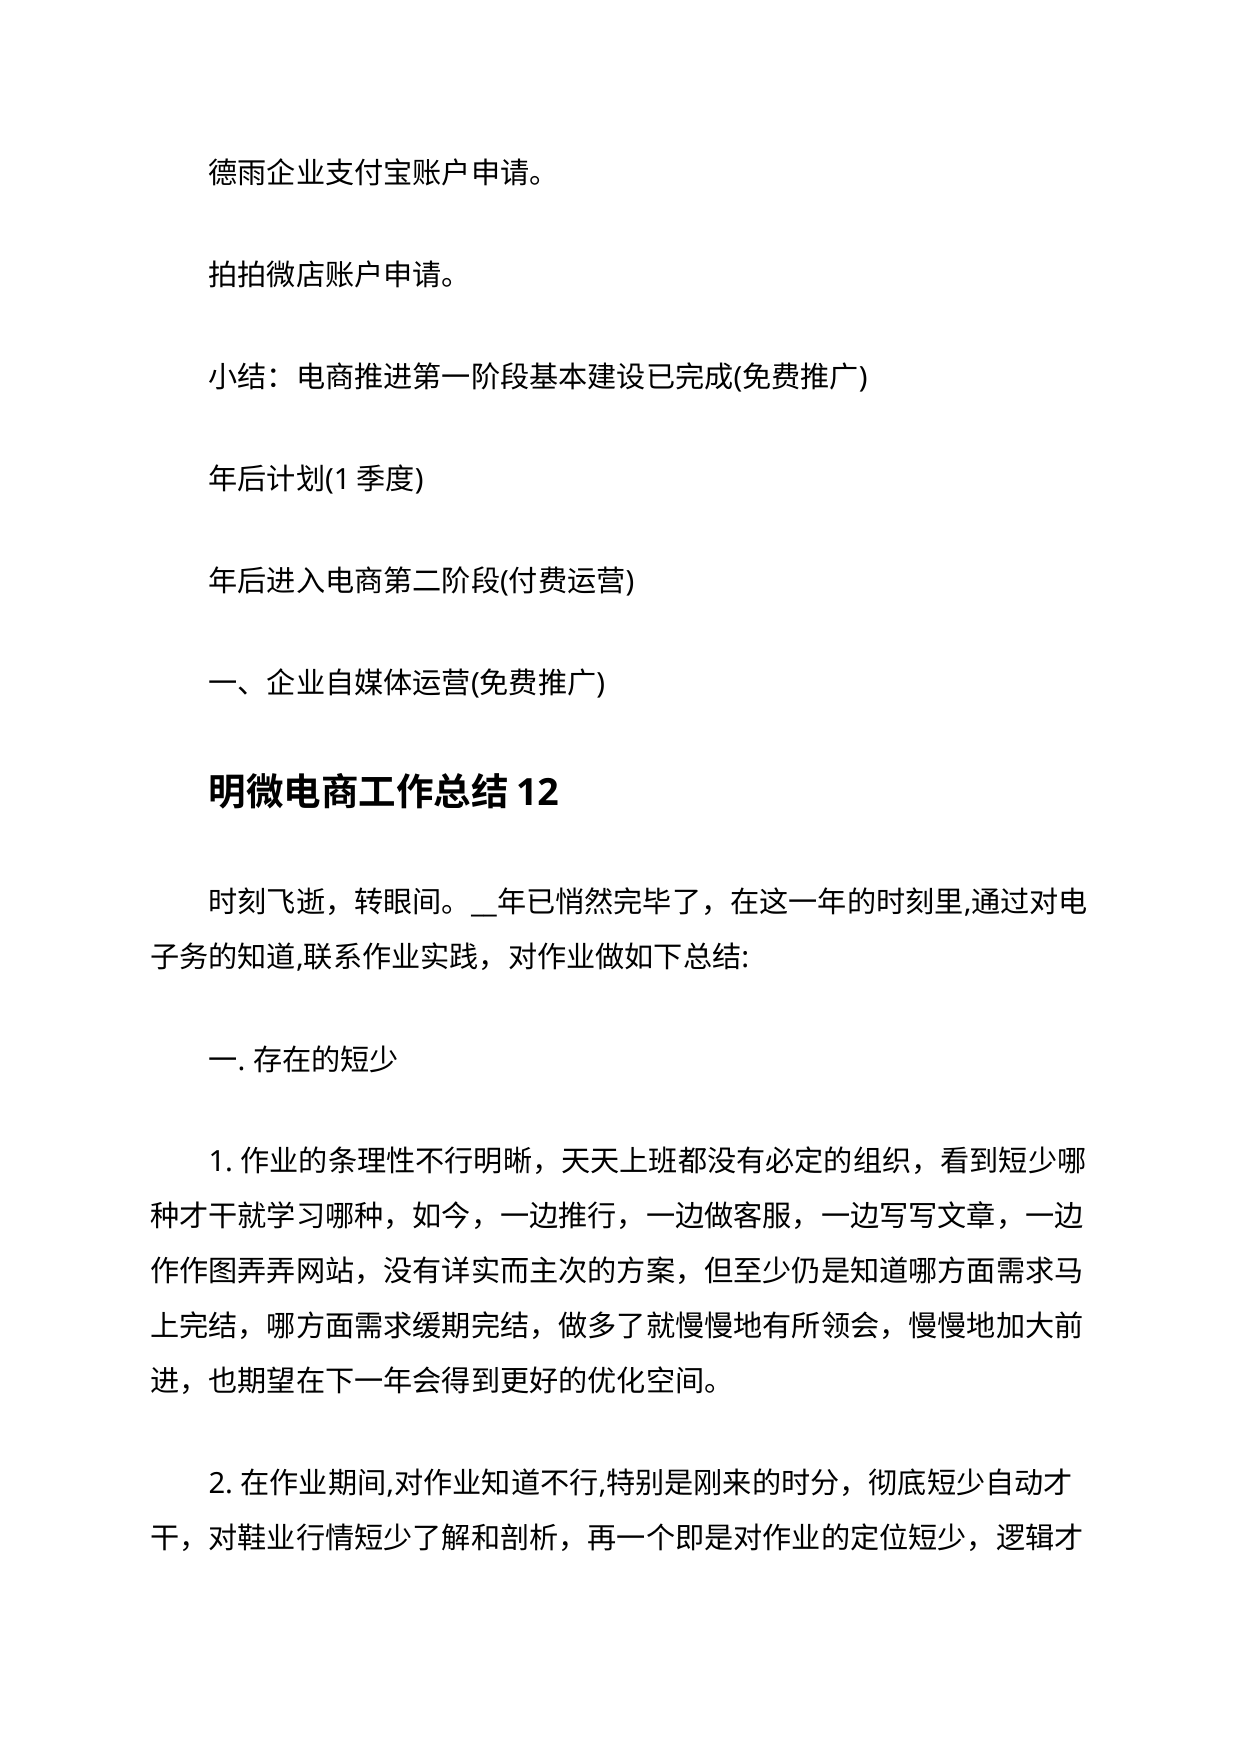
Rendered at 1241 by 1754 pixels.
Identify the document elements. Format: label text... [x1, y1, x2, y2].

text 1. 作业的条理性不行明晰，天天上班都没有必定的组织，看到短少哪种才干就学习哪种，如今，一边推行，一边做客服，一边写写文章，一边作作图弄弄网站，没有详实而主次的方案，但至少仍是知道哪方面需求马上完结，哪方面需求缓期完结，做多了就慢慢地有所领会，慢慢地加大前进，也期望在下一年会得到更好的优化空间。 [150, 1138, 1090, 1400]
text 小结：电商推进第一阶段基本建设已完成(免费推广) [150, 353, 1090, 396]
text 拍拍微店账户申请。 [150, 252, 1090, 294]
text 一、企业自媒体运营(免费推广) [150, 659, 1090, 702]
text 时刻飞逝，转眼间。__年已悄然完毕了，在这一年的时刻里,通过对电子务的知道,联系作业实践，对作业做如下总结: [150, 879, 1090, 976]
text 年后计划(1季度) [150, 456, 1090, 498]
text 明微电商工作总结12 [150, 761, 1090, 816]
text 年后进入电商第二阶段(付费运营) [150, 557, 1090, 600]
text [150, 1459, 1090, 1557]
text 一. 存在的短少 [150, 1036, 1090, 1078]
text 德雨企业支付宝账户申请。 [150, 150, 1090, 192]
